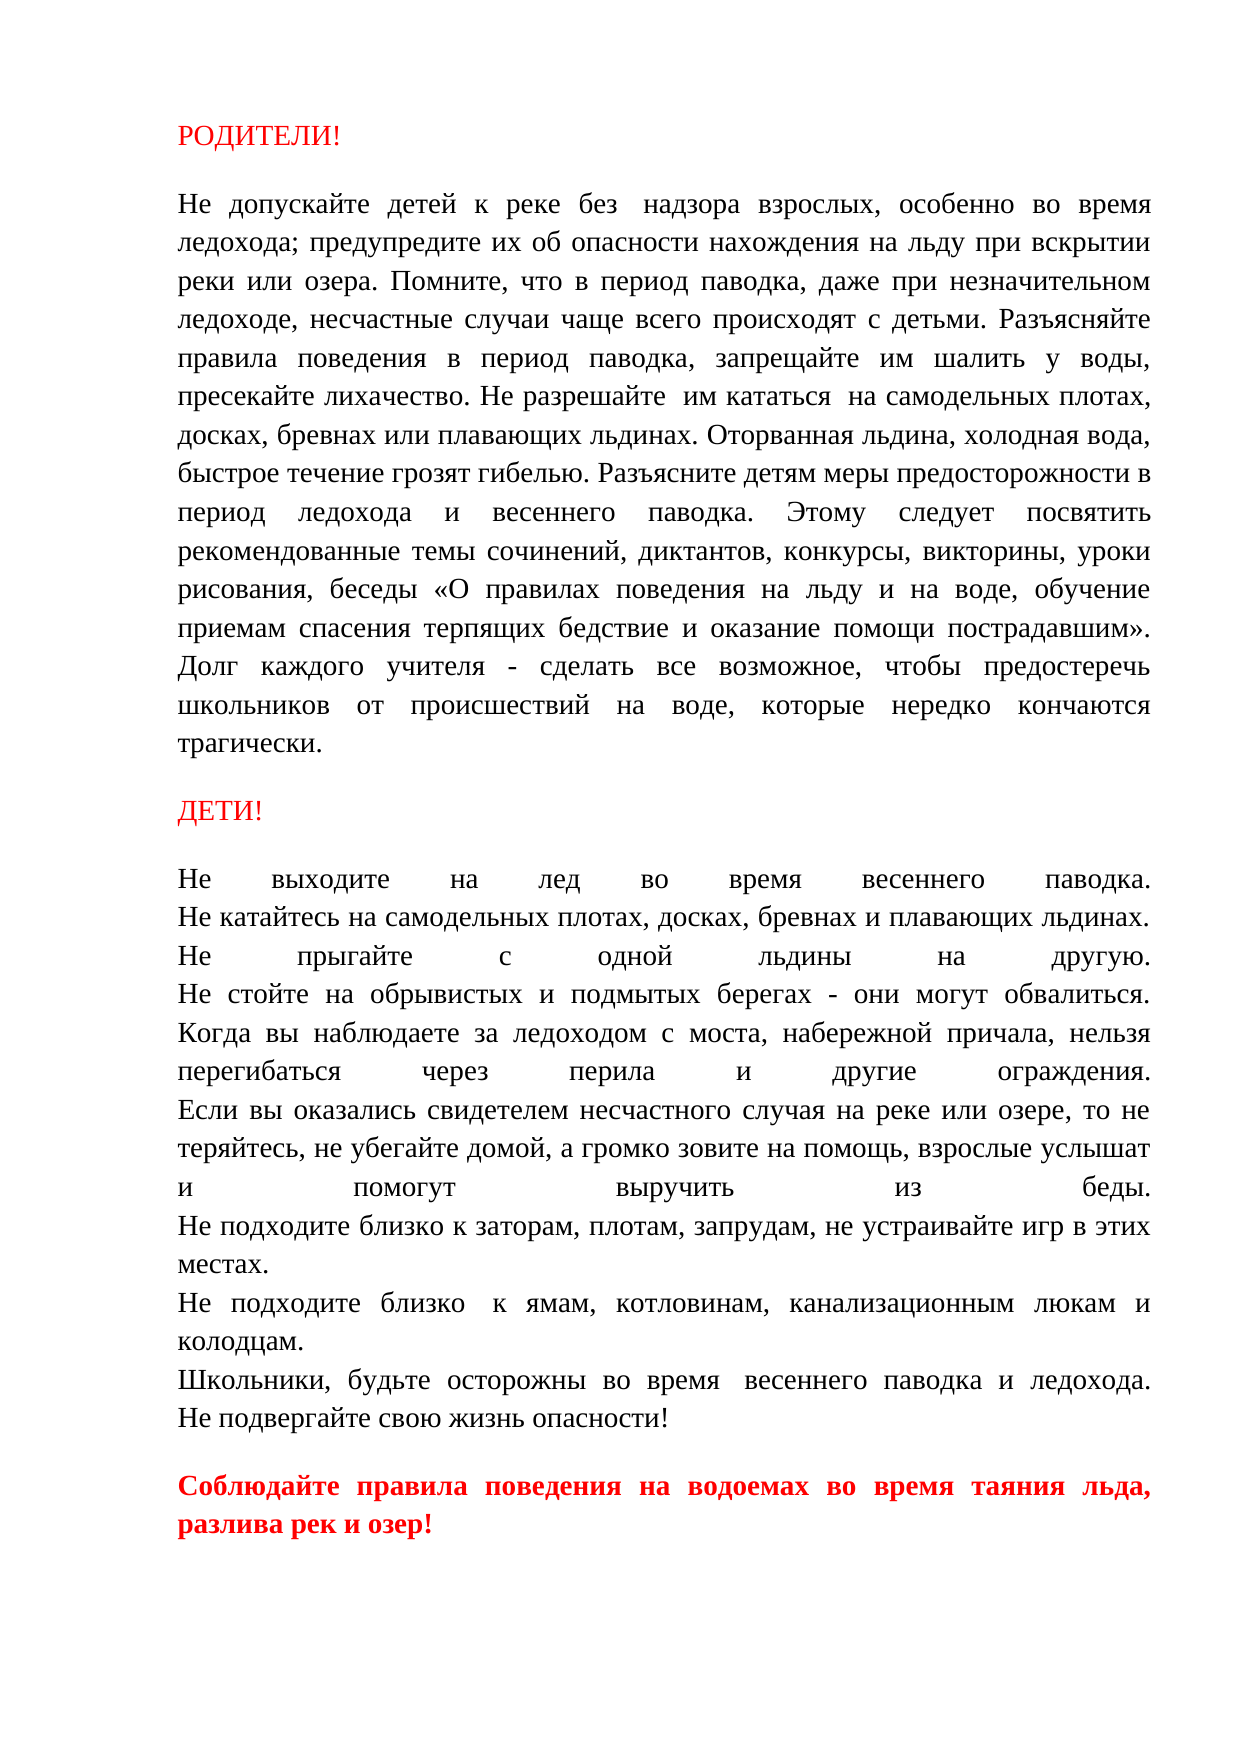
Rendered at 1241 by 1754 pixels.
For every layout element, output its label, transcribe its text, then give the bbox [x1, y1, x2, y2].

text Соблюдайте правила поведения на водоемах во время таяния льда, разлива рек и озер! [177, 1468, 1152, 1540]
text Не допускайте детей к реке без надзора взрослых, особенно во время ледохода; предупредите их об опасности нахождения на льду при вскрытии реки или озера. Помните, что в период паводка, даже при незначительном ледоходе, несчастные случаи чаще всего происходят с детьми. Разъясняйте правила поведения в период паводка, запрещайте им шалить у воды, пресекайте лихачество. Не разрешайте им кататься на самодельных плотах, досках, бревнах или плавающих льдинах. Оторванная льдина, холодная вода, быстрое течение грозят гибелью. Разъясните детям меры предосторожности в период ледохода и весеннего паводка. Этому следует посвятить рекомендованные темы сочинений, диктантов, конкурсы, викторины, уроки рисования, беседы «О правилах поведения на льду и на воде, обучение приемам спасения терпящих бедствие и оказание помощи пострадавшим». Долг каждого учителя - сделать все возможное, чтобы предостеречь школьников от происшествий на воде, которые нередко кончаются трагически. [177, 186, 1152, 759]
text Не выходите на лед во время весеннего паводка. Не катайтесь на самодельных плотах, досках, бревнах и плавающих льдинах. Не прыгайте с одной льдины на другую. Не стойте на обрывистых и подмытых берегах - они могут обвалиться. Когда вы наблюдаете за ледоходом с моста, набережной причала, нельзя перегибаться через перила и другие ограждения. Если вы оказались свидетелем несчастного случая на реке или озере, то не теряйтесь, не убегайте домой, а громко зовите на помощь, взрослые услышат и помогут выручить из беды. Не подходите близко к заторам, плотам, запрудам, не устраивайте игр в этих местах. Не подходите близко к ямам, котловинам, канализационным люкам и колодцам. Школьники, будьте осторожны во время весеннего паводка и ледохода. Не подвергайте свою жизнь опасности! [177, 861, 1152, 1434]
text ДЕТИ! [177, 793, 1152, 827]
text РОДИТЕЛИ! [177, 118, 1152, 152]
